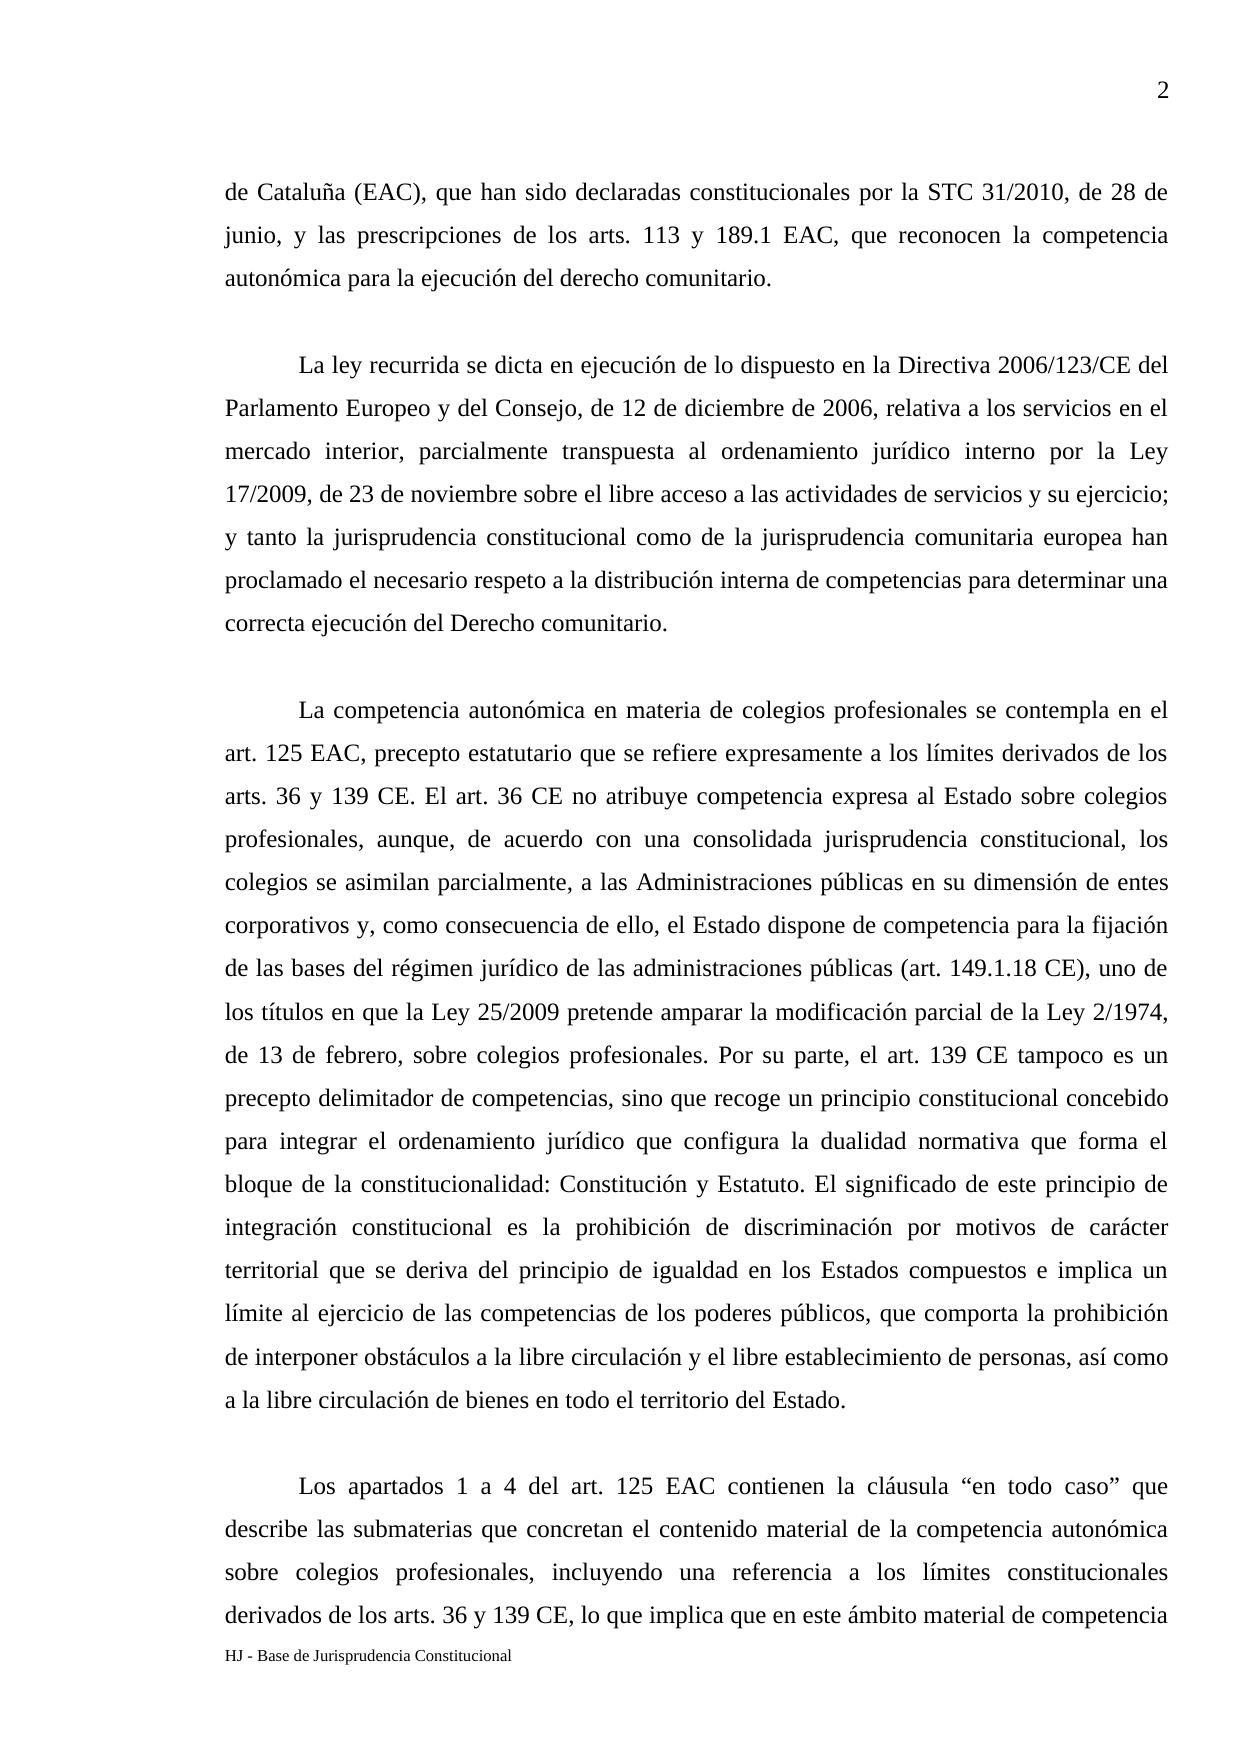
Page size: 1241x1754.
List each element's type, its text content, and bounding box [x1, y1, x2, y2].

text La competencia autonómica en materia de colegios profesionales se contempla en el art. 125 EAC, precepto estatutario que se refiere expresamente a los límites derivados de los arts. 36 y 139 CE. El art. 36 CE no atribuye competencia expresa al Estado sobre colegios profesionales, aunque, de acuerdo con una consolidada jurisprudencia constitucional, los colegios se asimilan parcialmente, a las Administraciones públicas en su dimensión de entes corporativos y, como consecuencia de ello, el Estado dispone de competencia para la fijación de las bases del régimen jurídico de las administraciones públicas (art. 149.1.18 CE), uno de los títulos en que la Ley 25/2009 pretende amparar la modificación parcial de la Ley 2/1974, de 13 de febrero, sobre colegios profesionales. Por su parte, el art. 139 CE tampoco es un precepto delimitador de competencias, sino que recoge un principio constitucional concebido para integrar el ordenamiento jurídico que configura la dualidad normativa que forma el bloque de la constitucionalidad: Constitución y Estatuto. El significado de este principio de integración constitucional es la prohibición de discriminación por motivos de carácter territorial que se deriva del principio de igualdad en los Estados compuestos e implica un límite al ejercicio de las competencias de los poderes públicos, que comporta la prohibición de interponer obstáculos a la libre circulación y el libre establecimiento de personas, así como a la libre circulación de bienes en todo el territorio del Estado. [224, 695, 1169, 1413]
text La ley recurrida se dicta en ejecución de lo dispuesto en la Directiva 2006/123/CE del Parlamento Europeo y del Consejo, de 12 de diciembre de 2006, relativa a los servicios en el mercado interior, parcialmente transpuesta al ordenamiento jurídico interno por la Ley 17/2009, de 23 de noviembre sobre el libre acceso a las actividades de servicios y su ejercicio; y tanto la jurisprudencia constitucional como de la jurisprudencia comunitaria europea han proclamado el necesario respeto a la distribución interna de competencias para determinar una correcta ejecución del Derecho comunitario. [224, 350, 1169, 637]
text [224, 177, 1169, 292]
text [224, 1471, 1169, 1629]
